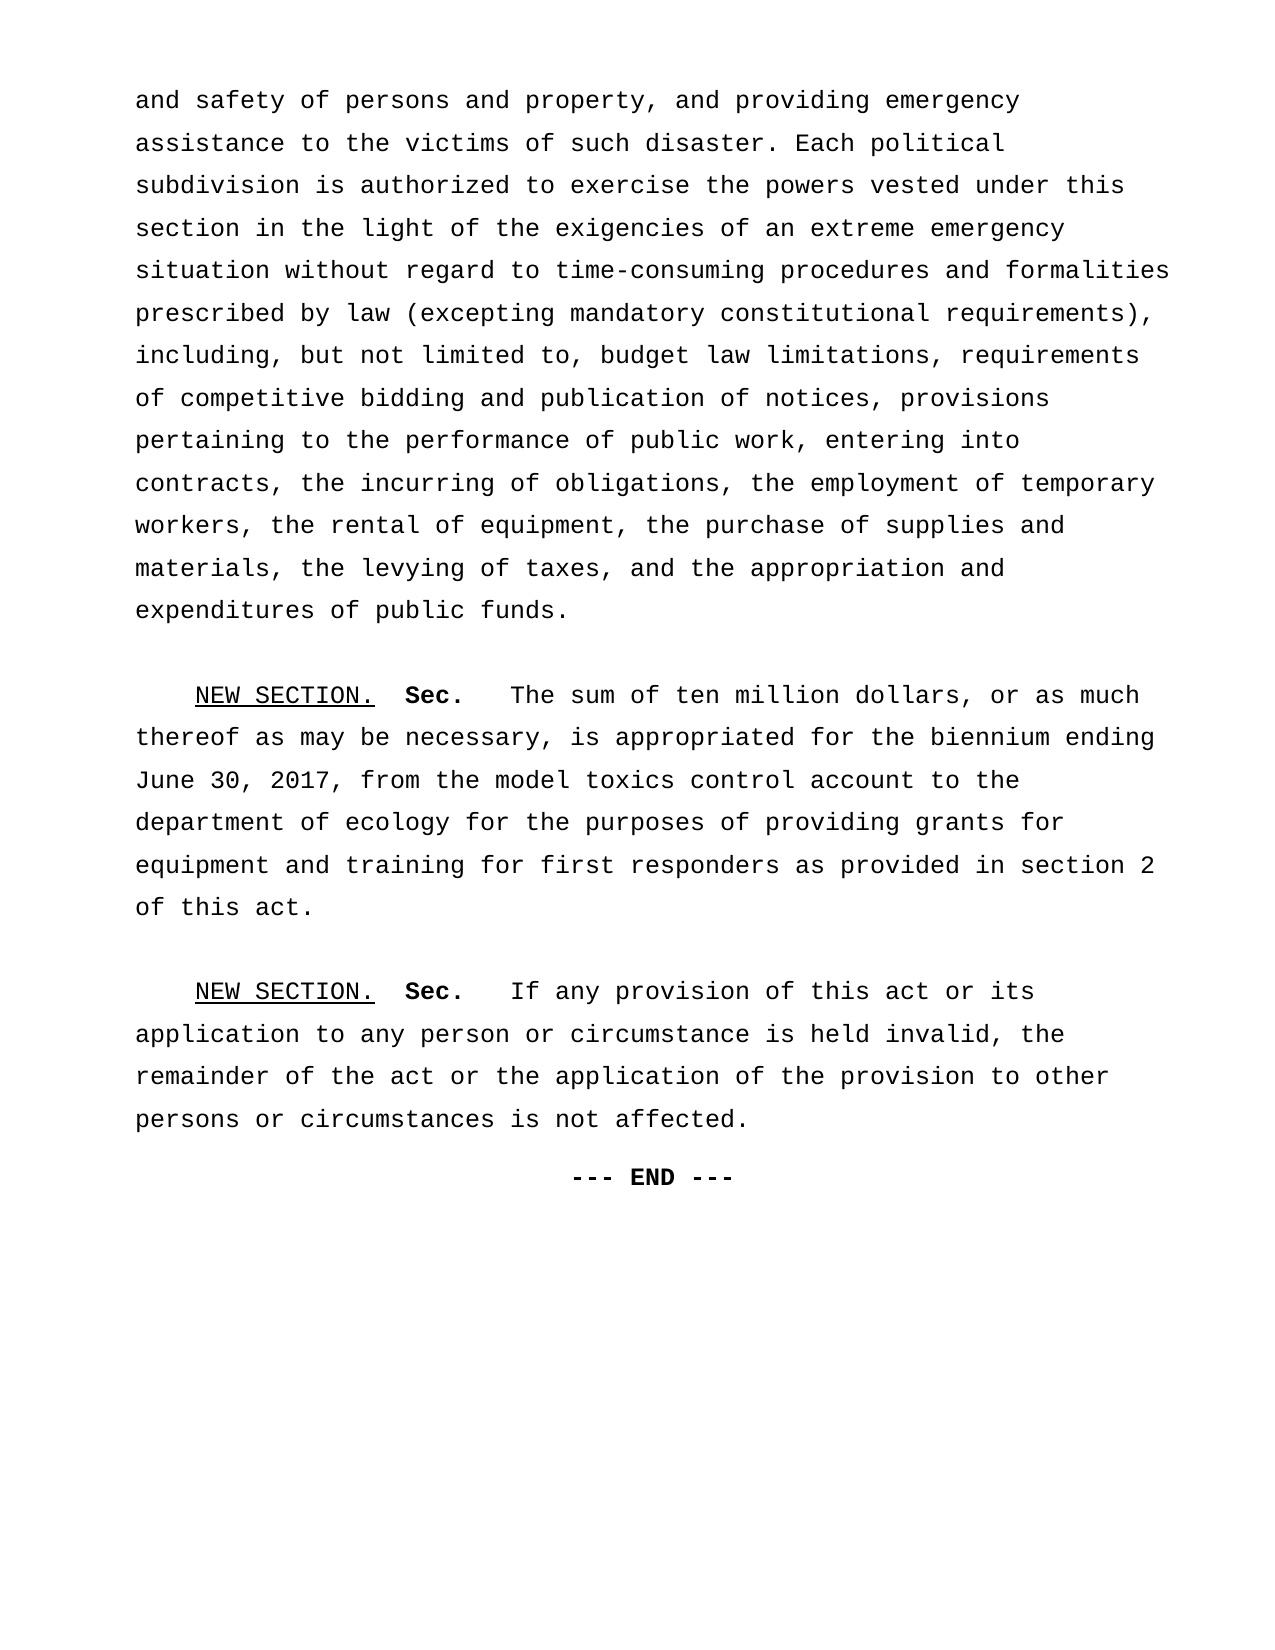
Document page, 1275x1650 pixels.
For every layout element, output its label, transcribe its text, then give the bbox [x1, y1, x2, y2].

text NEW SECTION. Sec. The sum of ten million dollars, or as much thereof as may be necessary, is appropriated for the biennium ending June 30, 2017, from the model toxics control account to the department of ecology for the purposes of providing grants for equipment and training for first responders as provided in section 2 of this act. [135, 669, 1170, 924]
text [135, 75, 1170, 627]
text NEW SECTION. Sec. If any provision of this act or its application to any person or circumstance is held invalid, the remainder of the act or the application of the provision to other persons or circumstances is not affected. [135, 966, 1170, 1136]
text --- END --- [135, 1164, 1170, 1192]
